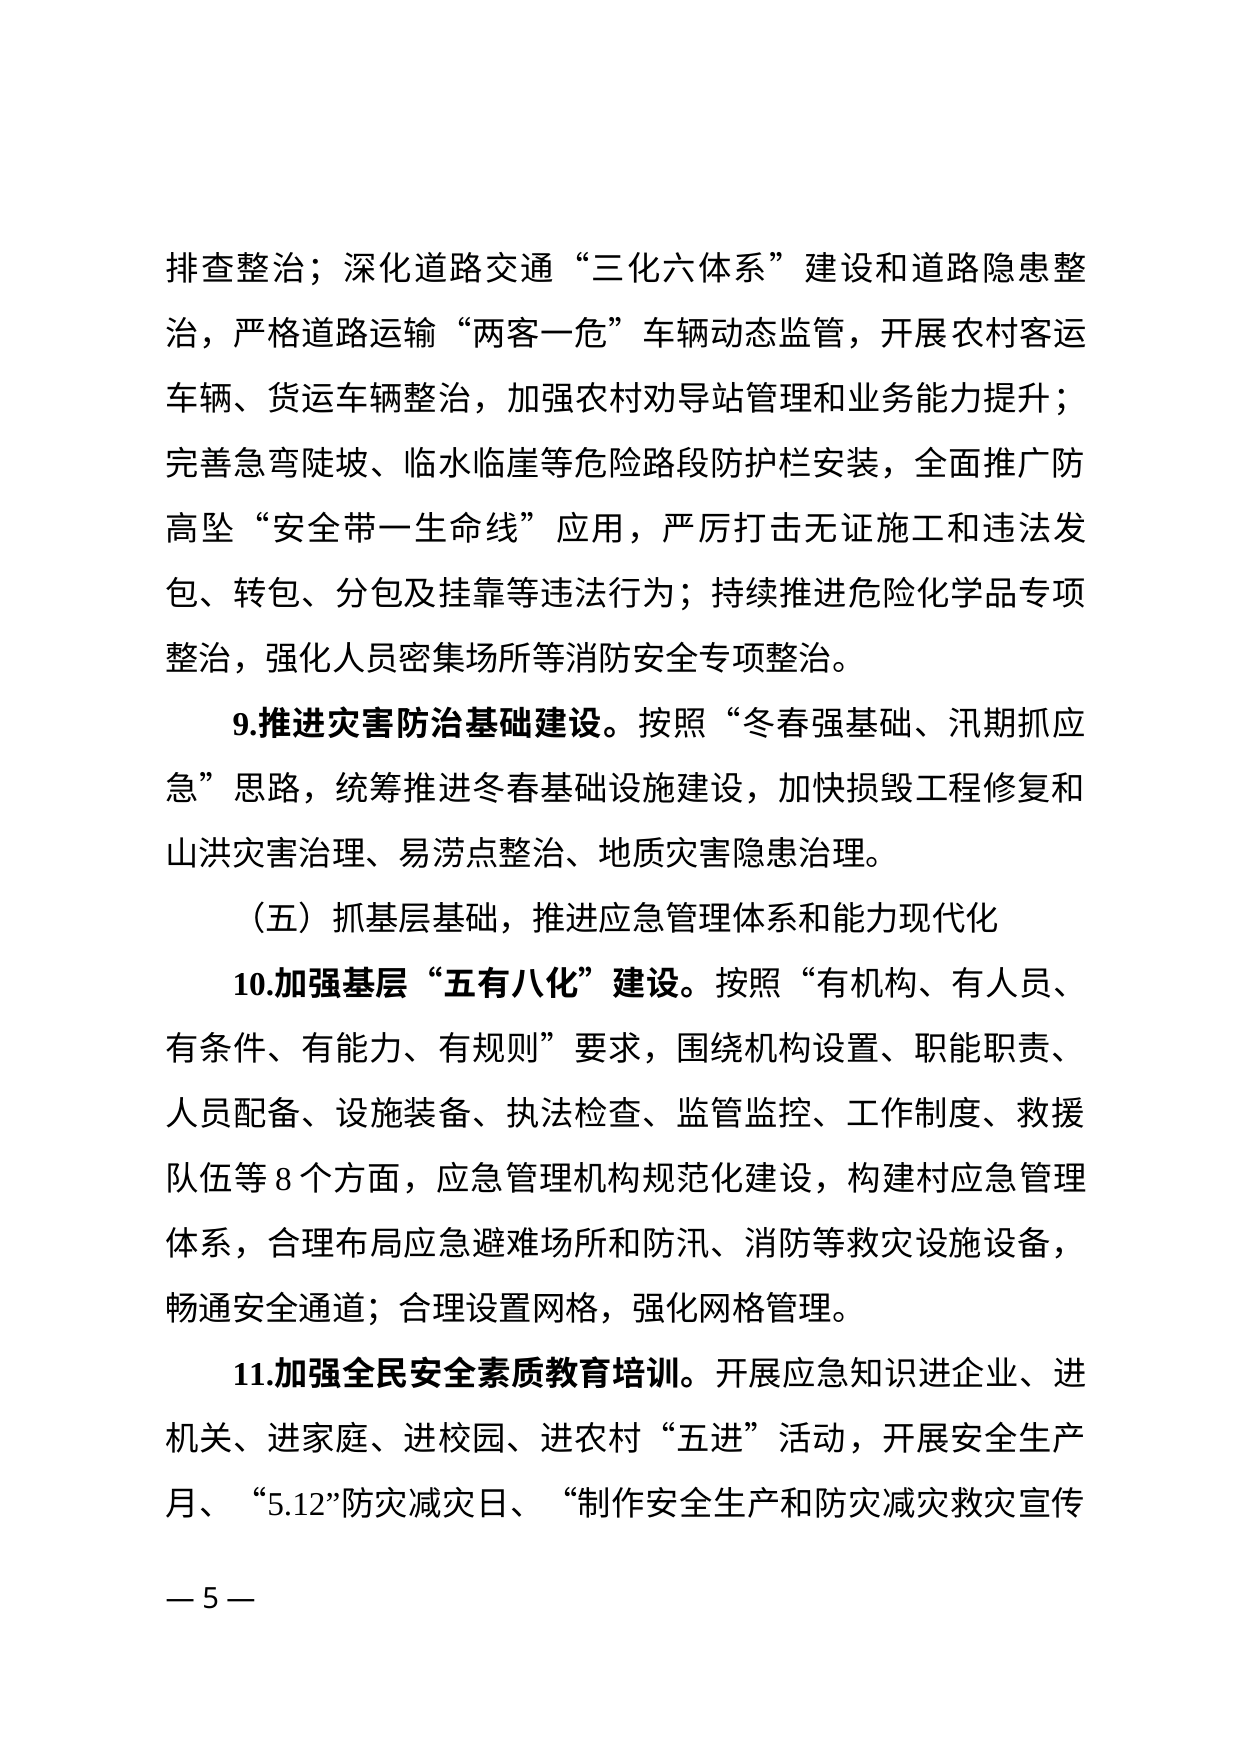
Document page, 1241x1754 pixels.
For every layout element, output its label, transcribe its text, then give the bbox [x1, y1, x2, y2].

text 10.加强基层“五有八化”建设。按照“有机构、有人员、有条件、有能力、有规则”要求，围绕机构设置、职能职责、人员配备、设施装备、执法检查、监管监控、工作制度、救援队伍等8个方面，应急管理机构规范化建设，构建村应急管理体系，合理布局应急避难场所和防汛、消防等救灾设施设备，畅通安全通道；合理设置网格，强化网格管理。 [165, 948, 1087, 1338]
text 9.推进灾害防治基础建设。按照“冬春强基础、汛期抓应急”思路，统筹推进冬春基础设施建设，加快损毁工程修复和山洪灾害治理、易涝点整治、地质灾害隐患治理。 [165, 688, 1087, 883]
text （五）抓基层基础，推进应急管理体系和能力现代化 [165, 883, 1087, 948]
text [165, 233, 1087, 688]
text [165, 1338, 1087, 1533]
